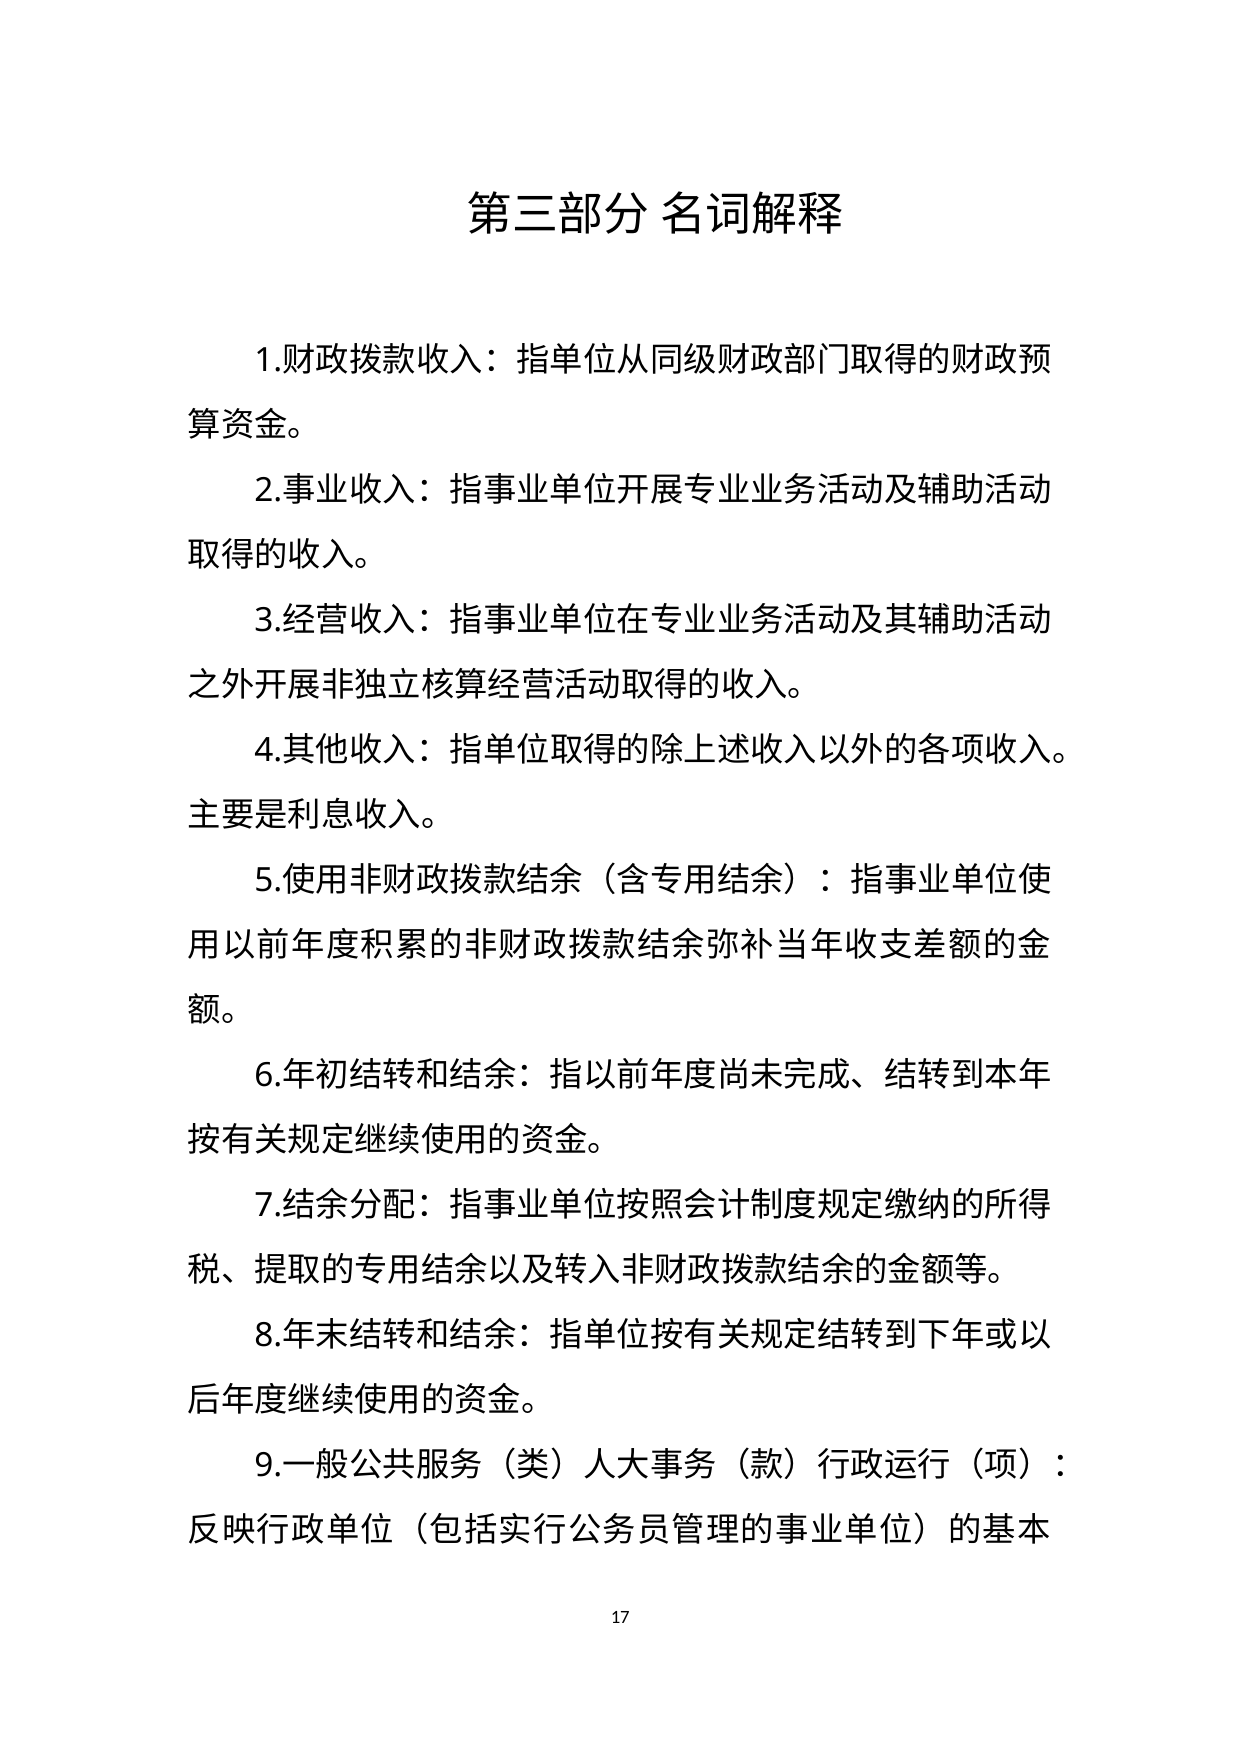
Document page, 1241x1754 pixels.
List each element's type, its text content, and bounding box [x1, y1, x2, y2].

list 名词解释 [187, 162, 1053, 259]
text 7.结余分配：指事业单位按照会计制度规定缴纳的所得税、提取的专用结余以及转入非财政拨款结余的金额等。 [187, 1169, 1053, 1299]
text 4.其他收入：指单位取得的除上述收入以外的各项收入。主要是利息收入。 [187, 714, 1053, 844]
text 3.经营收入：指事业单位在专业业务活动及其辅助活动之外开展非独立核算经营活动取得的收入。 [187, 584, 1053, 714]
text 1.财政拨款收入：指单位从同级财政部门取得的财政预算资金。 [187, 324, 1053, 454]
text 5.使用非财政拨款结余（含专用结余）：指事业单位使用以前年度积累的非财政拨款结余弥补当年收支差额的金额。 [187, 844, 1053, 1039]
text 2.事业收入：指事业单位开展专业业务活动及辅助活动取得的收入。 [187, 454, 1053, 584]
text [187, 1429, 1053, 1559]
text 6.年初结转和结余：指以前年度尚未完成、结转到本年按有关规定继续使用的资金。 [187, 1039, 1053, 1169]
text 8.年末结转和结余：指单位按有关规定结转到下年或以后年度继续使用的资金。 [187, 1299, 1053, 1429]
